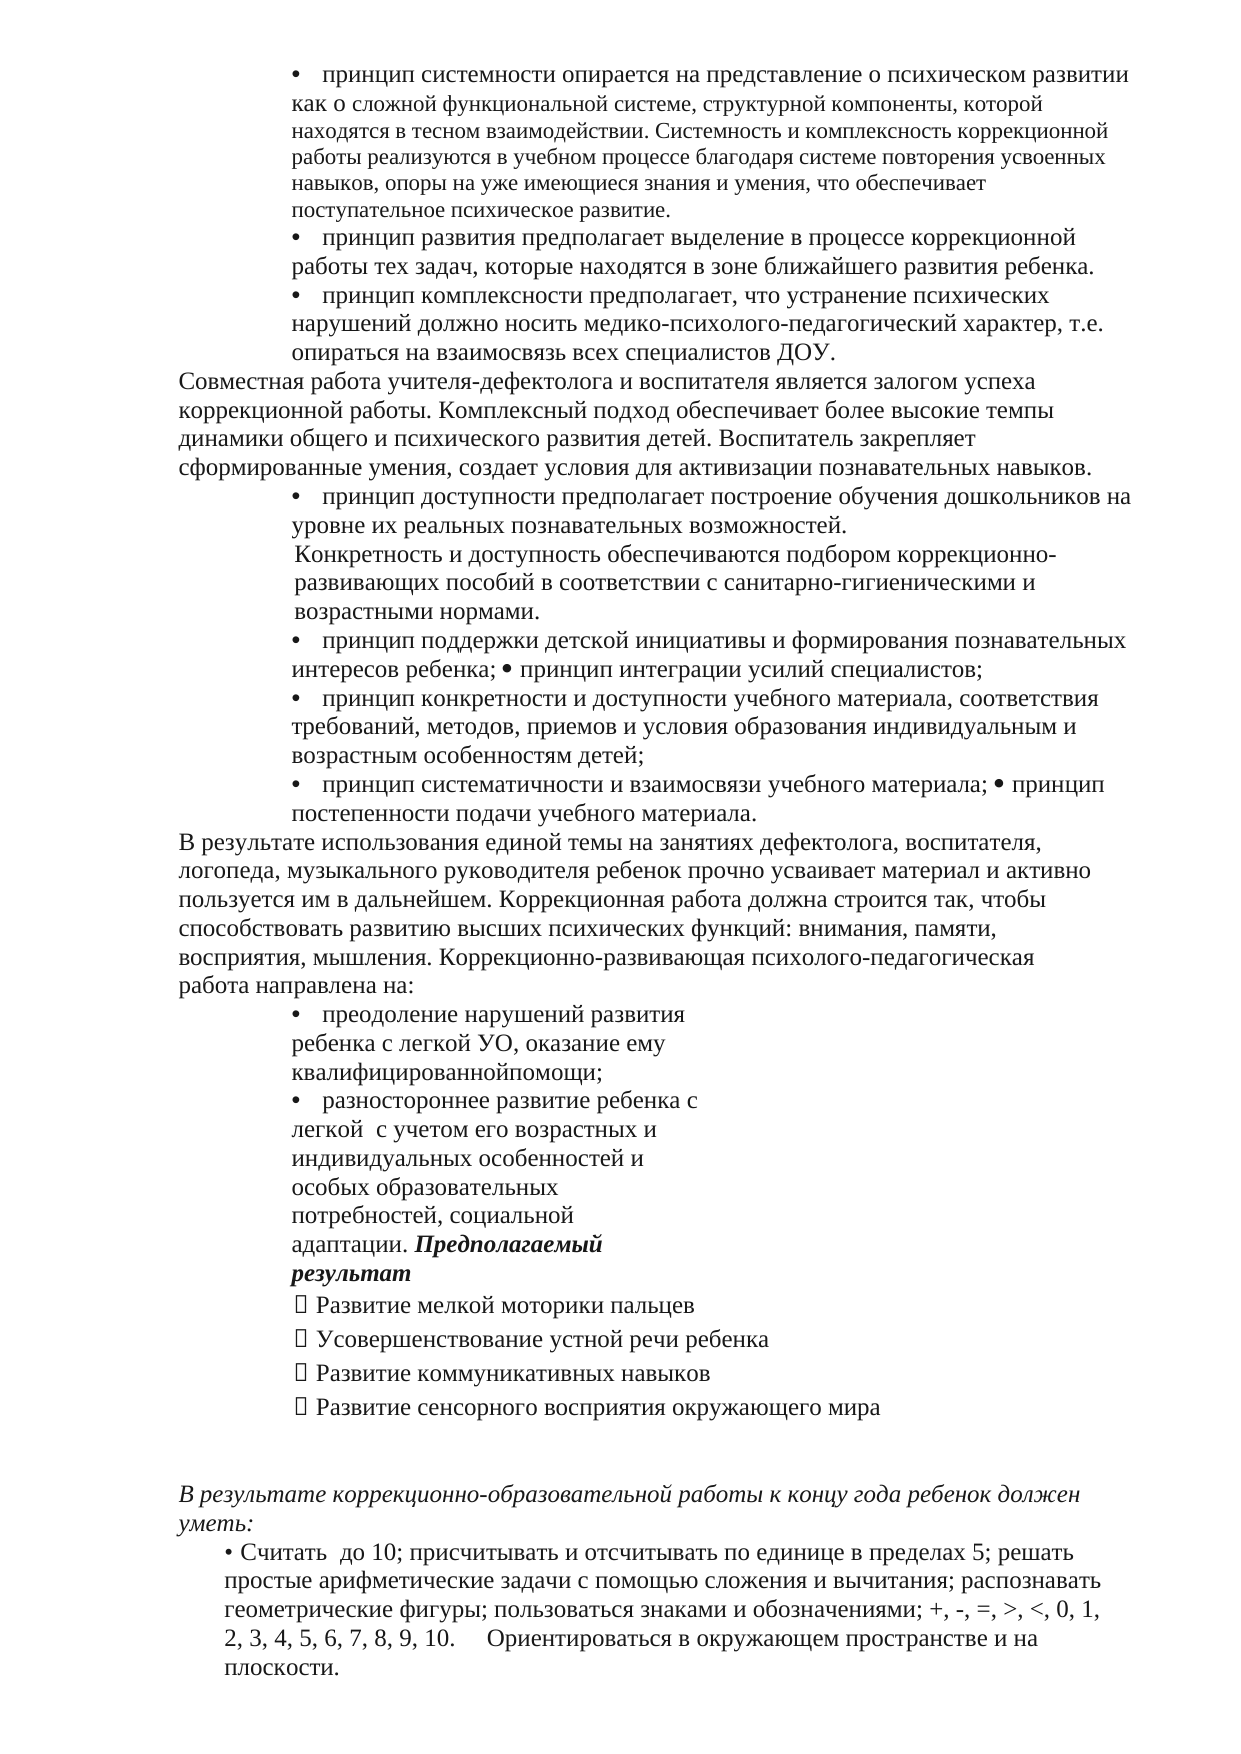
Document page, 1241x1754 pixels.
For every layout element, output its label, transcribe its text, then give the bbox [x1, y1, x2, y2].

text • принцип конкретности и доступности учебного материала, соответствия требований, методов, приемов и условия образования индивидуальным и возрастным особенностям детей; [291, 683, 1137, 769]
text • принцип доступности предполагает построение обучения дошкольников на уровне их реальных познавательных возможностей. [291, 481, 1152, 539]
text Совместная работа учителя-дефектолога и воспитателя является залогом успеха коррекционной работы. Комплексный подход обеспечивает более высокие темпы динамики общего и психического развития детей. Воспитатель закрепляет сформированные умения, создает условия для активизации познавательных навыков. [178, 366, 1137, 481]
text  Развитие сенсорного восприятия окружающего мира [293, 1389, 1116, 1423]
text • принцип поддержки детской инициативы и формирования познавательных интересов ребенка; принцип интеграции усилий специалистов; [291, 625, 1152, 683]
text  Развитие коммуникативных навыков [293, 1355, 1116, 1389]
text Конкретность и доступность обеспечиваются подбором коррекционно-развивающих пособий в соответствии с санитарно-гигиеническими и возрастными нормами. [294, 539, 1152, 625]
text • принцип развития предполагает выделение в процессе коррекционной работы тех задач, которые находятся в зоне ближайшего развития ребенка. [291, 222, 1152, 280]
text • преодоление нарушений развития ребенка с легкой УО, оказание ему квалифицированнойпомощи; [291, 999, 709, 1085]
text • Считать до 10; присчитывать и отсчитывать по единице в пределах 5; решать простые арифметические задачи с помощью сложения и вычитания; распознавать геометрические фигуры; пользоваться знаками и обозначениями; +, -, =, >, <, 0, 1, 2, 3, 4, 5, 6, 7, 8, 9, 10. Ориентироваться в окружающем пространстве и на плоскости. [224, 1537, 1116, 1681]
text • разностороннее развитие ребенка с легкой с учетом его возрастных и индивидуальных особенностей и особых образовательных потребностей, социальной адаптации. Предполагаемый результат [291, 1085, 709, 1287]
text • принцип комплексности предполагает, что устранение психических нарушений должно носить медико-психолого-педагогический характер, т.е. опираться на взаимосвязь всех специалистов ДОУ. [291, 280, 1152, 366]
text • принцип систематичности и взаимосвязи учебного материала; принцип постепенности подачи учебного материала. [291, 769, 1137, 827]
text  Усовершенствование устной речи ребенка [293, 1321, 1116, 1355]
text В результате использования единой темы на занятиях дефектолога, воспитателя, логопеда, музыкального руководителя ребенок прочно усваивает материал и активно пользуется им в дальнейшем. Коррекционная работа должна строится так, чтобы способствовать развитию высших психических функций: внимания, памяти, восприятия, мышления. Коррекционно-развивающая психолого-педагогическая работа направлена на: [178, 827, 1092, 999]
text • принцип системности опирается на представление о психическом развитии как о сложной функциональной системе, структурной компоненты, которой находятся в тесном взаимодействии. Системность и комплексность коррекционной работы реализуются в учебном процессе благодаря системе повторения усвоенных навыков, опоры на уже имеющиеся знания и умения, что обеспечивает поступательное психическое развитие. [291, 59, 1137, 222]
text  Развитие мелкой моторики пальцев [293, 1287, 1116, 1321]
text В результате коррекционно-образовательной работы к концу года ребенок должен уметь: [178, 1479, 1118, 1537]
